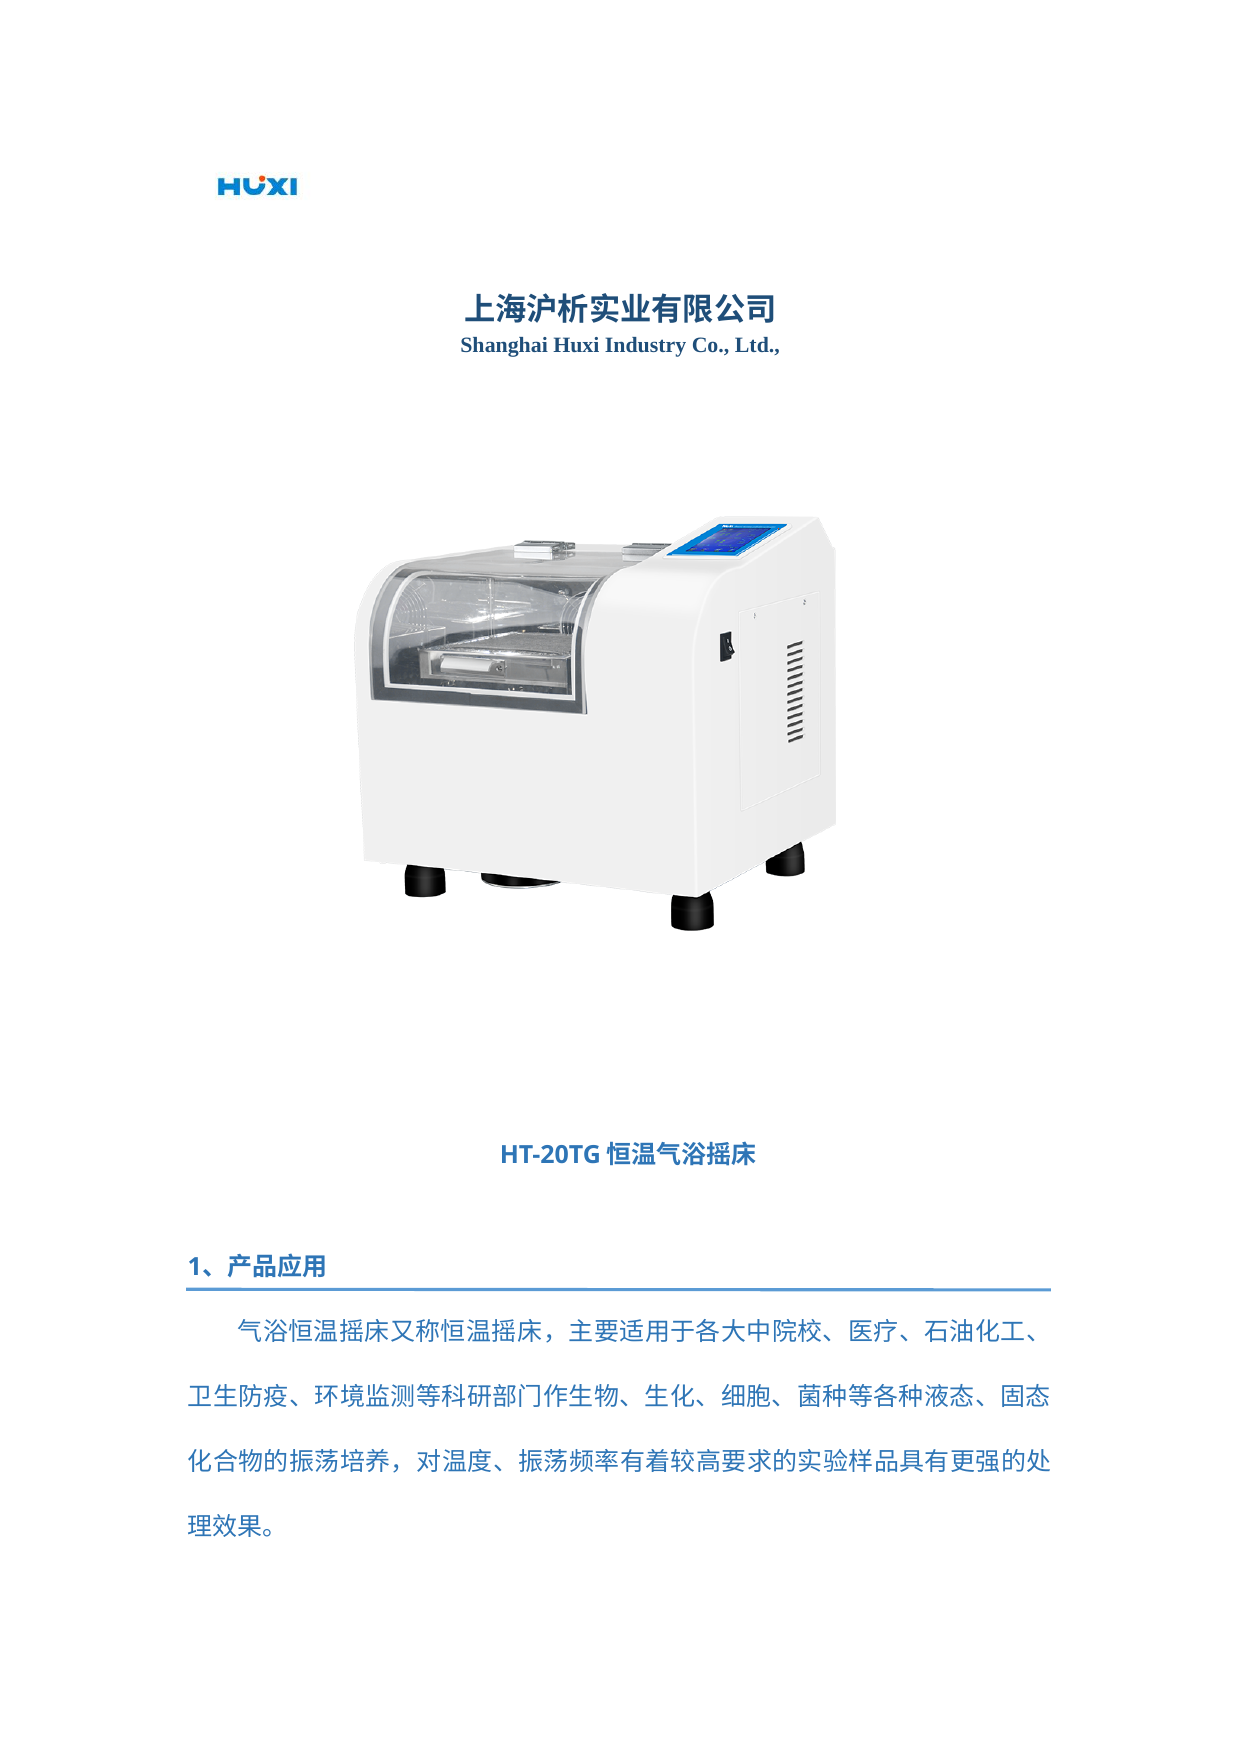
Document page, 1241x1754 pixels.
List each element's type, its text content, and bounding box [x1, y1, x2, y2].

text 气浴恒温摇床又称恒温摇床，主要适用于各大中院校、医疗、石油化工、卫生防疫、环境监测等科研部门作生物、生化、细胞、菌种等各种液态、固态化合物的振荡培养，对温度、振荡频率有着较高要求的实验样品具有更强的处理效果。 [187, 1297, 1053, 1557]
picture [187, 117, 323, 254]
text 1、产品应用 [187, 1232, 1053, 1297]
picture [315, 419, 925, 1028]
